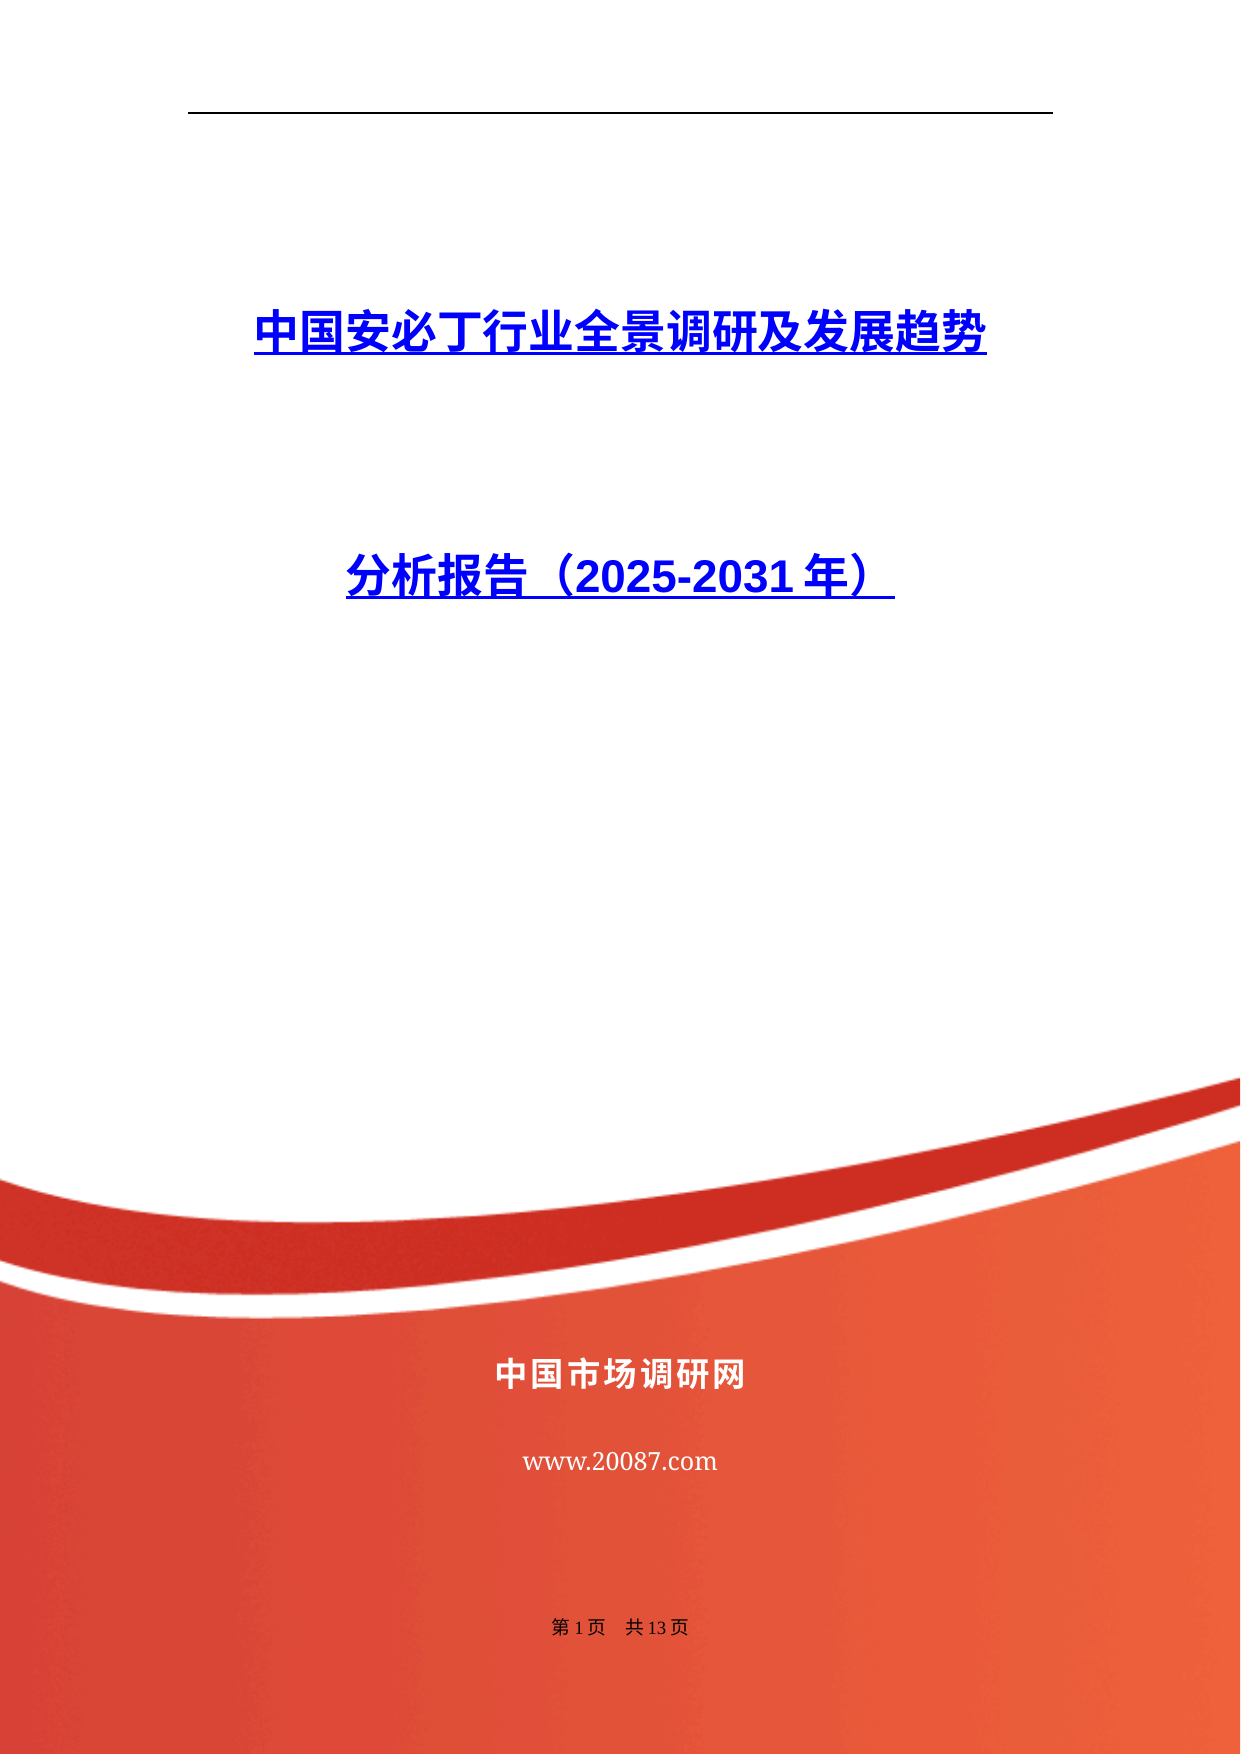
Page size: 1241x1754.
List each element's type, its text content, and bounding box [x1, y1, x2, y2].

subtitle 中国市场调研网 [187, 1339, 1053, 1404]
text www.20087.com [187, 1428, 1053, 1493]
picture [0, 1006, 1241, 1754]
table_header 中国安必丁行业全景调研及发展趋势分析报告（2025-2031年） [188, 207, 1053, 773]
